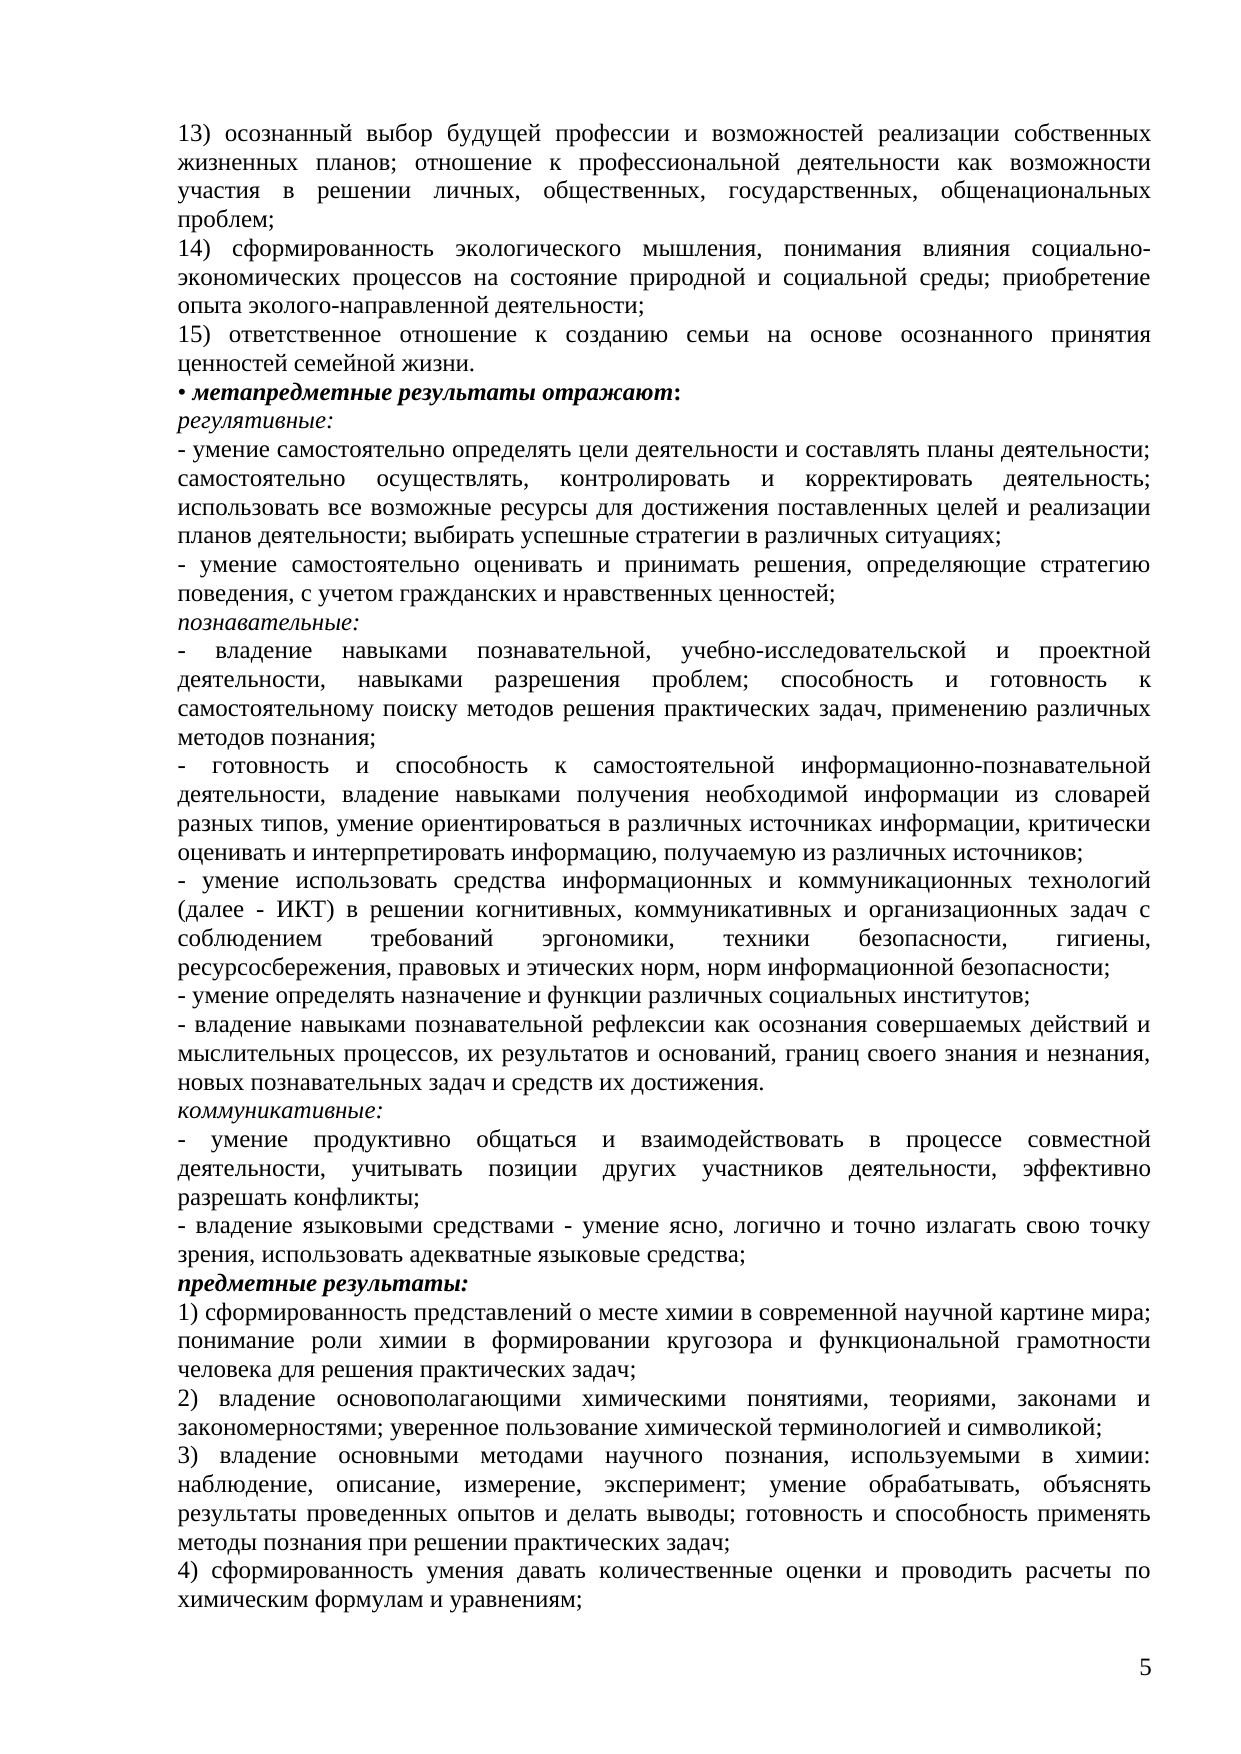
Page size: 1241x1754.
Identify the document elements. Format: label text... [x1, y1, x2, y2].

text 14) сформированность экологического мышления, понимания влияния социально-экономических процессов на состояние природной и социальной среды; приобретение опыта эколого-направленной деятельности; [177, 233, 1152, 319]
text предметные результаты: [177, 1268, 1152, 1297]
text 15) ответственное отношение к созданию семьи на основе осознанного принятия ценностей семейной жизни. [177, 319, 1152, 377]
text • метапредметные результаты отражают: [177, 377, 1152, 406]
text 2) владение основополагающими химическими понятиями, теориями, законами и закономерностями; уверенное пользование химической терминологией и символикой; [177, 1383, 1152, 1441]
text - умение определять назначение и функции различных социальных институтов; [177, 981, 1152, 1009]
text 1) сформированность представлений о месте химии в современной научной картине мира; понимание роли химии в формировании кругозора и функциональной грамотности человека для решения практических задач; [177, 1297, 1152, 1383]
text - умение самостоятельно оценивать и принимать решения, определяющие стратегию поведения, с учетом гражданских и нравственных ценностей; [177, 549, 1152, 607]
text 3) владение основными методами научного познания, используемыми в химии: наблюдение, описание, измерение, эксперимент; умение обрабатывать, объяснять результаты проведенных опытов и делать выводы; готовность и способность применять методы познания при решении практических задач; [177, 1441, 1152, 1556]
text - умение использовать средства информационных и коммуникационных технологий (далее - ИКТ) в решении когнитивных, коммуникативных и организационных задач с соблюдением требований эргономики, техники безопасности, гигиены, ресурсосбережения, правовых и этических норм, норм информационной безопасности; [177, 866, 1152, 981]
text 4) сформированность умения давать количественные оценки и проводить расчеты по химическим формулам и уравнениям; [177, 1556, 1152, 1613]
text - умение самостоятельно определять цели деятельности и составлять планы деятельности; самостоятельно осуществлять, контролировать и корректировать деятельность; использовать все возможные ресурсы для достижения поставленных целей и реализации планов деятельности; выбирать успешные стратегии в различных ситуациях; [177, 434, 1152, 549]
text познавательные: [177, 607, 1152, 636]
text - умение продуктивно общаться и взаимодействовать в процессе совместной деятельности, учитывать позиции других участников деятельности, эффективно разрешать конфликты; [177, 1124, 1152, 1211]
text коммуникативные: [177, 1096, 1152, 1124]
text - владение навыками познавательной рефлексии как осознания совершаемых действий и мыслительных процессов, их результатов и оснований, границ своего знания и незнания, новых познавательных задач и средств их достижения. [177, 1009, 1152, 1096]
text 13) осознанный выбор будущей профессии и возможностей реализации собственных жизненных планов; отношение к профессиональной деятельности как возможности участия в решении личных, общественных, государственных, общенациональных проблем; [177, 118, 1152, 233]
text - владение языковыми средствами - умение ясно, логично и точно излагать свою точку зрения, использовать адекватные языковые средства; [177, 1211, 1152, 1268]
text - готовность и способность к самостоятельной информационно-познавательной деятельности, владение навыками получения необходимой информации из словарей разных типов, умение ориентироваться в различных источниках информации, критически оценивать и интерпретировать информацию, получаемую из различных источников; [177, 751, 1152, 866]
text - владение навыками познавательной, учебно-исследовательской и проектной деятельности, навыками разрешения проблем; способность и готовность к самостоятельному поиску методов решения практических задач, применению различных методов познания; [177, 636, 1152, 751]
text регулятивные: [177, 406, 1152, 434]
